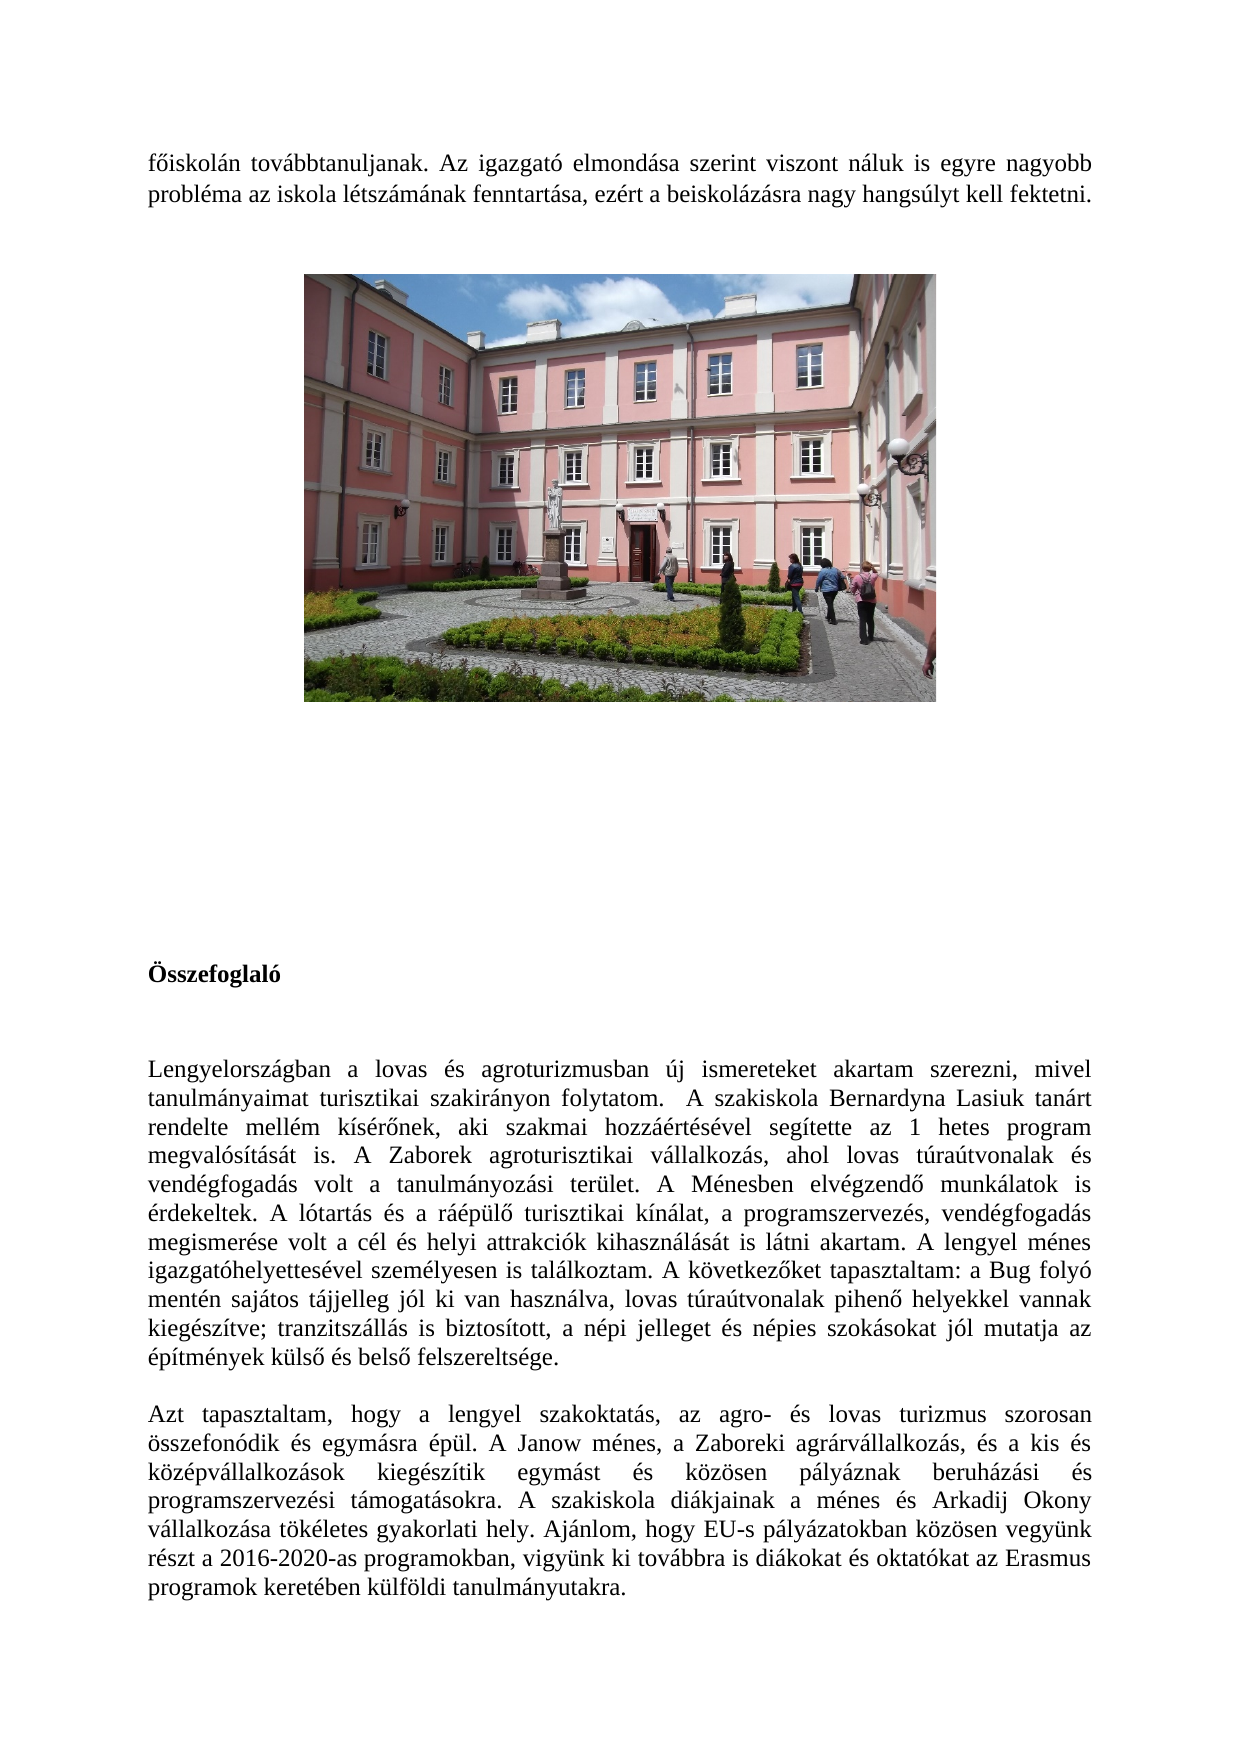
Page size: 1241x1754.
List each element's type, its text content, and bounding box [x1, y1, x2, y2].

text Azt tapasztaltam, hogy a lengyel szakoktatás, az agro- és lovas turizmus szorosan összefonódik és egymásra épül. A Janow ménes, a Zaboreki agrárvállalkozás, és a kis és középvállalkozások kiegészítik egymást és közösen pályáznak beruházási és programszervezési támogatásokra. A szakiskola diákjainak a ménes és Arkadij Okony vállalkozása tökéletes gyakorlati hely. Ajánlom, hogy EU-s pályázatokban közösen vegyünk részt a 2016-2020-as programokban, vigyünk ki továbbra is diákokat és oktatókat az Erasmus programok keretében külföldi tanulmányutakra. [148, 1399, 1093, 1600]
text Összefoglaló [148, 959, 1093, 987]
text Lengyelországban a lovas és agroturizmusban új ismereteket akartam szerezni, mivel tanulmányaimat turisztikai szakirányon folytatom. A szakiskola Bernardyna Lasiuk tanárt rendelte mellém kísérőnek, aki szakmai hozzáértésével segítette az 1 hetes program megvalósítását is. A Zaborek agroturisztikai vállalkozás, ahol lovas túraútvonalak és vendégfogadás volt a tanulmányozási terület. A Ménesben elvégzendő munkálatok is érdekeltek. A lótartás és a ráépülő turisztikai kínálat, a programszervezés, vendégfogadás megismerése volt a cél és helyi attrakciók kihasználását is látni akartam. A lengyel ménes igazgatóhelyettesével személyesen is találkoztam. A következőket tapasztaltam: a Bug folyó mentén sajátos tájjelleg jól ki van használva, lovas túraútvonalak pihenő helyekkel vannak kiegészítve; tranzitszállás is biztosított, a népi jelleget és népies szokásokat jól mutatja az építmények külső és belső felszereltsége. [148, 1054, 1093, 1370]
picture [304, 274, 937, 702]
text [148, 148, 1093, 207]
